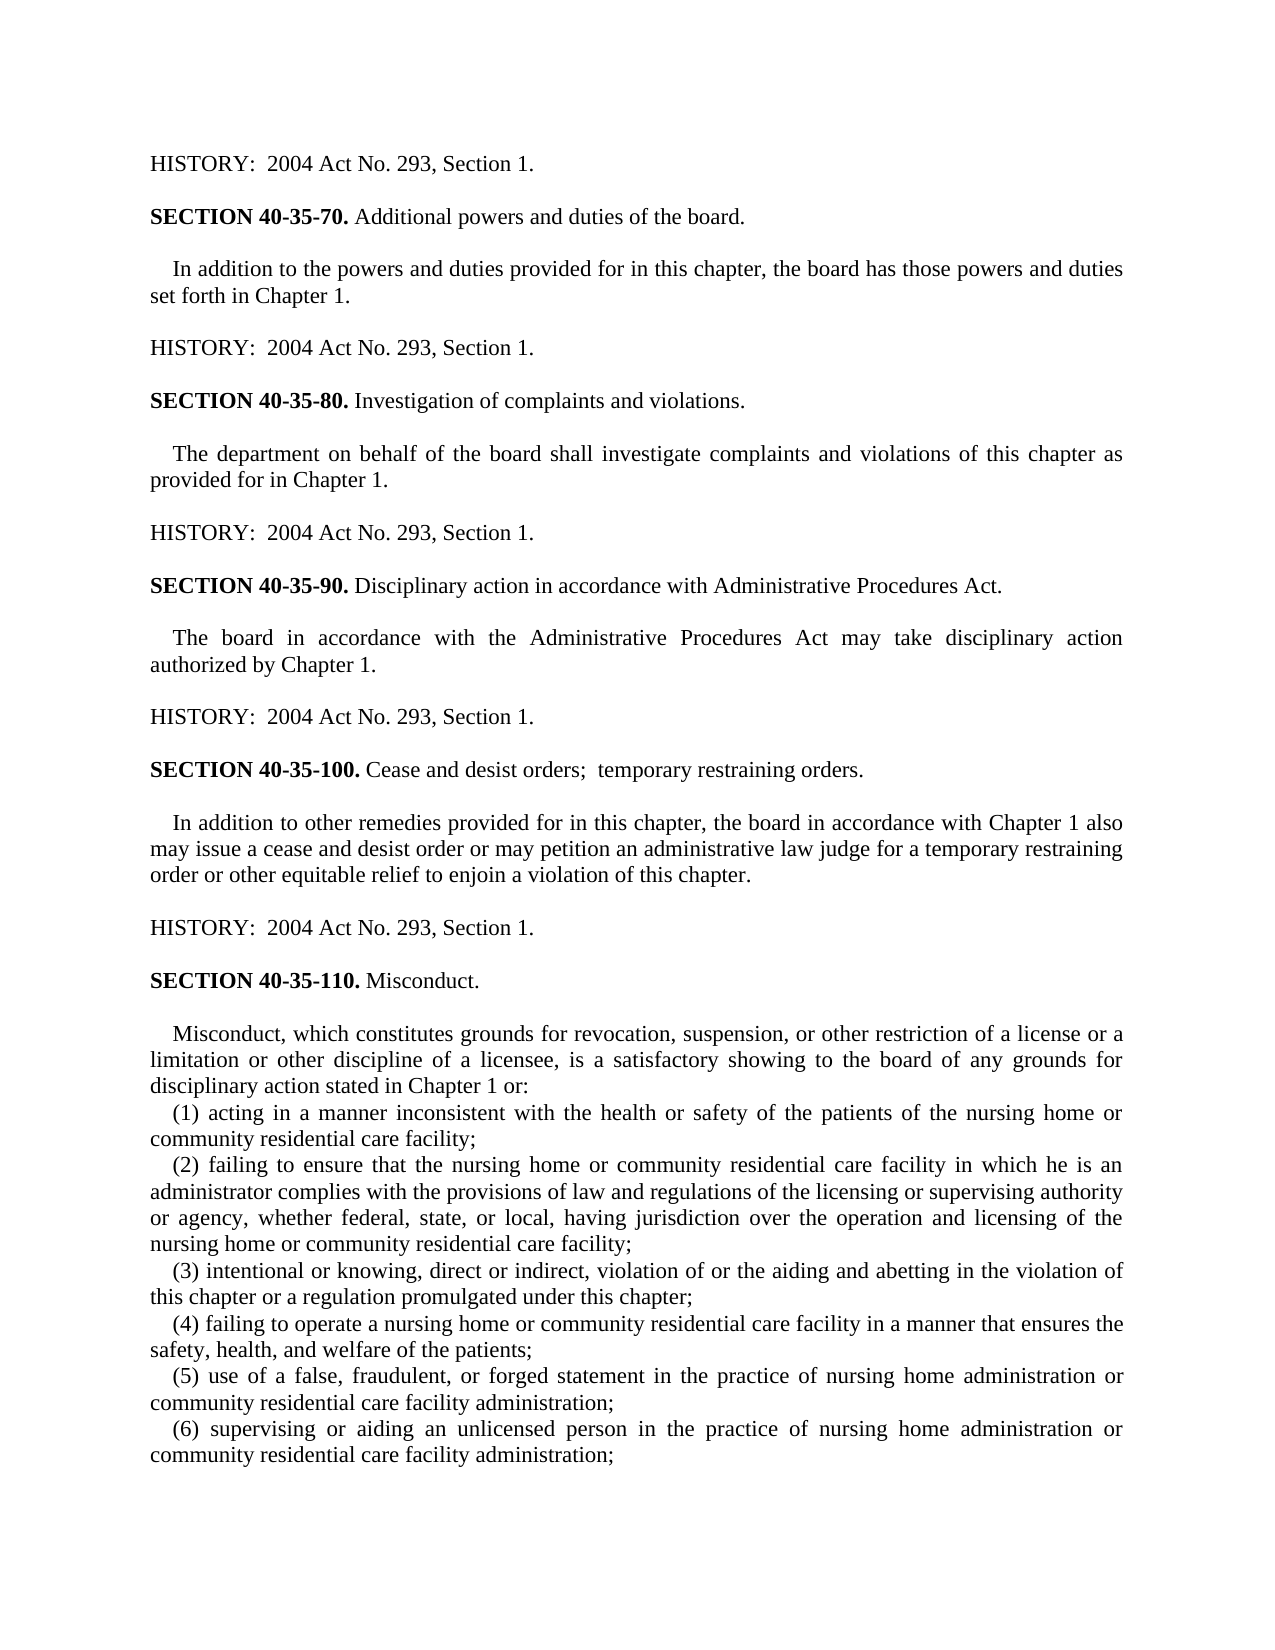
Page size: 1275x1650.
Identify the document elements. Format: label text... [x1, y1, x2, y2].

text HISTORY: 2004 Act No. 293, Section 1. [150, 519, 1125, 545]
text (3) intentional or knowing, direct or indirect, violation of or the aiding and abetting in the violation of this chapter or a regulation promulgated under this chapter; [150, 1257, 1125, 1309]
text (5) use of a false, fraudulent, or forged statement in the practice of nursing home administration or community residential care facility administration; [150, 1362, 1125, 1415]
text (2) failing to ensure that the nursing home or community residential care facility in which he is an administrator complies with the provisions of law and regulations of the licensing or supervising authority or agency, whether federal, state, or local, having jurisdiction over the operation and licensing of the nursing home or community residential care facility; [150, 1151, 1125, 1257]
text The board in accordance with the Administrative Procedures Act may take disciplinary action authorized by Chapter 1. [150, 624, 1125, 677]
text In addition to the powers and duties provided for in this chapter, the board has those powers and duties set forth in Chapter 1. [150, 255, 1125, 308]
text SECTION 40-35-90. Disciplinary action in accordance with Administrative Procedures Act. [150, 572, 1125, 598]
text HISTORY: 2004 Act No. 293, Section 1. [150, 914, 1125, 941]
text SECTION 40-35-80. Investigation of complaints and violations. [150, 387, 1125, 413]
text (4) failing to operate a nursing home or community residential care facility in a manner that ensures the safety, health, and welfare of the patients; [150, 1309, 1125, 1362]
text HISTORY: 2004 Act No. 293, Section 1. [150, 703, 1125, 730]
text SECTION 40-35-100. Cease and desist orders; temporary restraining orders. [150, 756, 1125, 782]
text HISTORY: 2004 Act No. 293, Section 1. [150, 334, 1125, 361]
text In addition to other remedies provided for in this chapter, the board in accordance with Chapter 1 also may issue a cease and desist order or may petition an administrative law judge for a temporary restraining order or other equitable relief to enjoin a violation of this chapter. [150, 809, 1125, 888]
text HISTORY: 2004 Act No. 293, Section 1. [150, 150, 1125, 176]
text (6) supervising or aiding an unlicensed person in the practice of nursing home administration or community residential care facility administration; [150, 1415, 1125, 1468]
text (1) acting in a manner inconsistent with the health or safety of the patients of the nursing home or community residential care facility; [150, 1099, 1125, 1151]
text SECTION 40-35-70. Additional powers and duties of the board. [150, 203, 1125, 229]
text Misconduct, which constitutes grounds for revocation, suspension, or other restriction of a license or a limitation or other discipline of a licensee, is a satisfactory showing to the board of any grounds for disciplinary action stated in Chapter 1 or: [150, 1020, 1125, 1099]
text SECTION 40-35-110. Misconduct. [150, 967, 1125, 993]
text The department on behalf of the board shall investigate complaints and violations of this chapter as provided for in Chapter 1. [150, 440, 1125, 493]
